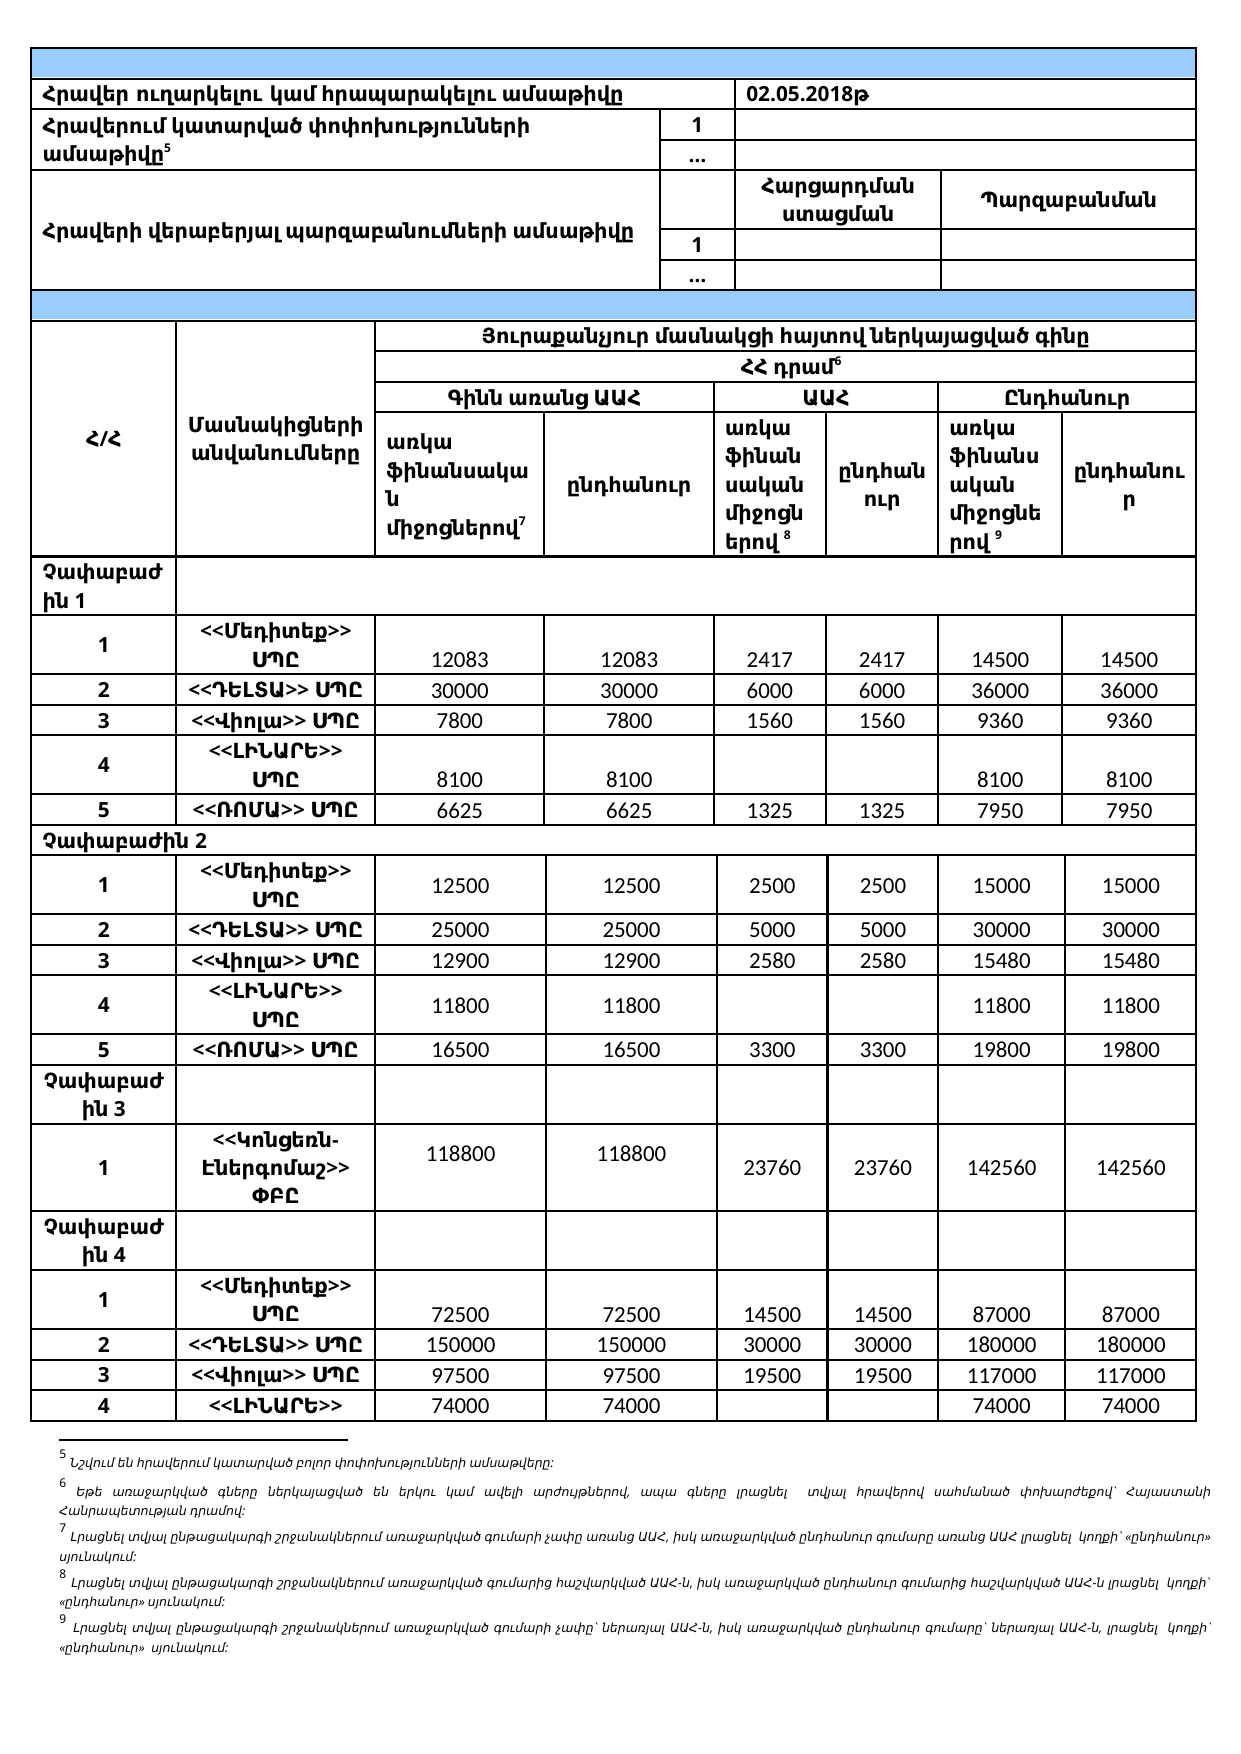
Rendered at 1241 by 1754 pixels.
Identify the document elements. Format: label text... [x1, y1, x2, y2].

table_cell 5 [32, 795, 175, 824]
table_cell 4 [32, 736, 175, 793]
table_cell 5 [32, 1035, 175, 1064]
table_cell ընդհանուր [545, 413, 713, 555]
table_cell 74000 [547, 1391, 716, 1419]
table_cell 2580 [718, 946, 826, 974]
table_cell [736, 110, 1195, 138]
table_cell 30000 [545, 675, 713, 704]
table_cell 1 [661, 230, 734, 258]
table_cell 1 [661, 110, 734, 138]
table_cell 36000 [1063, 675, 1195, 704]
table_cell Մասնակիցների անվանումները [177, 322, 374, 555]
table_cell 118800 [547, 1125, 716, 1210]
table_cell ընդհանուր [1063, 413, 1195, 555]
table_cell 11800 [939, 976, 1064, 1033]
table_cell 118800 [376, 1125, 545, 1210]
table_cell Հրավերի վերաբերյալ պարզաբանումների ամսաթիվը [32, 171, 659, 289]
table_cell 25000 [376, 915, 545, 944]
table_cell 23760 [829, 1125, 937, 1210]
table_cell [942, 261, 1195, 289]
table_cell առկա ֆինանսական միջոցներով [715, 413, 825, 555]
table_cell [829, 1391, 937, 1419]
table_cell <<ԴԵԼՏԱ>> ՍՊԸ [177, 915, 374, 944]
table_cell 4 [32, 976, 175, 1033]
table_cell 5000 [718, 915, 826, 944]
table_cell 16500 [547, 1035, 716, 1064]
table_cell 1560 [715, 706, 825, 734]
table_cell 72500 [547, 1271, 716, 1328]
table_cell 15000 [939, 856, 1064, 913]
table_cell [827, 736, 937, 793]
table_cell [1066, 1066, 1195, 1123]
table_cell [939, 1212, 1064, 1269]
table_cell 1560 [827, 706, 937, 734]
table_cell [32, 49, 1195, 77]
table_cell 97500 [547, 1361, 716, 1389]
table_cell 1325 [715, 795, 825, 824]
table_cell 02.05.2018թ [736, 80, 1195, 108]
table_cell 2500 [829, 856, 937, 913]
table_cell … [661, 141, 734, 169]
table_cell 4 [32, 1391, 175, 1419]
table_cell 12083 [545, 616, 713, 673]
table_cell ընդհանուր [827, 413, 937, 555]
table_cell 87000 [939, 1271, 1064, 1328]
table_cell <<Մեդիտեք>> ՍՊԸ [177, 616, 374, 673]
table_cell 2580 [829, 946, 937, 974]
table_cell 142560 [939, 1125, 1064, 1210]
table_cell 8100 [376, 736, 543, 793]
table_cell 150000 [376, 1330, 545, 1358]
table_cell [177, 1066, 374, 1123]
table_cell 14500 [829, 1271, 937, 1328]
table_cell 7800 [545, 706, 713, 734]
table_cell [376, 1212, 545, 1269]
table_cell 15480 [939, 946, 1064, 974]
table_cell 180000 [1066, 1330, 1195, 1358]
table_cell 30000 [718, 1330, 826, 1358]
table_cell 15000 [1066, 856, 1195, 913]
table_cell [718, 1066, 826, 1123]
table_cell [661, 171, 734, 228]
table_cell 3300 [718, 1035, 826, 1064]
table_cell 12900 [376, 946, 545, 974]
table_cell առկա ֆինանսական միջոցներով [376, 413, 543, 555]
table_cell <<ԼԻՆԱՐԵ>> ՍՊԸ [177, 976, 374, 1033]
table_cell 1 [32, 856, 175, 913]
table_cell 7950 [1063, 795, 1195, 824]
table_cell 14500 [1063, 616, 1195, 673]
table_cell 2 [32, 915, 175, 944]
table_cell [32, 291, 1195, 319]
table_cell 14500 [718, 1271, 826, 1328]
table_cell 7800 [376, 706, 543, 734]
table_cell 2417 [827, 616, 937, 673]
table_cell 14500 [939, 616, 1061, 673]
table_cell 6625 [376, 795, 543, 824]
table_cell Յուրաքանչյուր մասնակցի հայտով ներկայացված գինը [376, 322, 1195, 350]
table_cell Հ/Հ [32, 322, 175, 555]
table_cell 3 [32, 946, 175, 974]
table_cell 74000 [376, 1391, 545, 1419]
table_cell [736, 141, 1195, 169]
table_cell 19800 [939, 1035, 1064, 1064]
table_cell [718, 1391, 826, 1419]
table_cell 36000 [939, 675, 1061, 704]
table_cell 74000 [939, 1391, 1064, 1419]
table_cell Հարցարդման ստացման [736, 171, 940, 228]
table_cell 12500 [376, 856, 545, 913]
table_cell Ընդհանուր [939, 383, 1195, 411]
table_cell 8100 [545, 736, 713, 793]
table_cell <<ԼԻՆԱՐԵ>> ՍՊԸ [177, 1391, 374, 1419]
table_cell 30000 [376, 675, 543, 704]
table_cell 11800 [376, 976, 545, 1033]
table_cell 1 [32, 1125, 175, 1210]
table_cell 30000 [829, 1330, 937, 1358]
table_cell 117000 [1066, 1361, 1195, 1389]
table_cell 180000 [939, 1330, 1064, 1358]
table_cell Չափաբաժին 1 [32, 558, 175, 614]
table_cell Հրավերում կատարված փոփոխությունների ամսաթիվը [32, 110, 659, 169]
table_cell 3 [32, 706, 175, 734]
table_cell 5000 [829, 915, 937, 944]
table_cell [736, 261, 940, 289]
table_cell ԱԱՀ [715, 383, 937, 411]
table_cell Հրավեր ուղարկելու կամ հրապարակելու ամսաթիվը [32, 80, 734, 108]
table_cell Գինն առանց ԱԱՀ [376, 383, 713, 411]
table_cell Չափաբաժին 3 [32, 1066, 175, 1123]
table_cell <<ԼԻՆԱՐԵ>> ՍՊԸ [177, 736, 374, 793]
table_cell 2 [32, 675, 175, 704]
table_cell [547, 1066, 716, 1123]
table_cell [547, 1212, 716, 1269]
table_cell [376, 1066, 545, 1123]
table_cell Պարզաբանման [942, 171, 1195, 228]
table_cell 2 [32, 1330, 175, 1358]
table_cell [829, 976, 937, 1033]
table_cell <<ԴԵԼՏԱ>> ՍՊԸ [177, 675, 374, 704]
table_cell 2500 [718, 856, 826, 913]
table_cell 1 [32, 1271, 175, 1328]
table_cell առկա ֆինանսական միջոցներով [939, 413, 1061, 555]
table_cell Չափաբաժին 4 [32, 1212, 175, 1269]
table_cell 19500 [829, 1361, 937, 1389]
table_cell 3 [32, 1361, 175, 1389]
table_cell [1066, 1212, 1195, 1269]
table_cell [177, 558, 1195, 614]
table_cell <<Վիոլա>> ՍՊԸ [177, 1361, 374, 1389]
table_cell 2417 [715, 616, 825, 673]
table_cell 15480 [1066, 946, 1195, 974]
table_cell 11800 [547, 976, 716, 1033]
table_cell … [661, 261, 734, 289]
table_cell 87000 [1066, 1271, 1195, 1328]
table_cell [715, 736, 825, 793]
table_cell 23760 [718, 1125, 826, 1210]
table_cell Չափաբաժին 2 [32, 826, 1195, 854]
table_cell <<ՌՈՄԱ>> ՍՊԸ [177, 795, 374, 824]
table_cell [942, 230, 1195, 258]
table_cell <<Մեդիտեք>> ՍՊԸ [177, 1271, 374, 1328]
table_cell 8100 [1063, 736, 1195, 793]
table_cell <<Մեդիտեք>> ՍՊԸ [177, 856, 374, 913]
table_cell 11800 [1066, 976, 1195, 1033]
table_cell 1325 [827, 795, 937, 824]
table_cell 25000 [547, 915, 716, 944]
table_cell 19500 [718, 1361, 826, 1389]
table_cell <<Կոնցեռն-Էներգոմաշ>> ՓԲԸ [177, 1125, 374, 1210]
table_cell <<ԴԵԼՏԱ>> ՍՊԸ [177, 1330, 374, 1358]
table_cell 6000 [827, 675, 937, 704]
table_cell <<Վիոլա>> ՍՊԸ [177, 946, 374, 974]
table_cell <<Վիոլա>> ՍՊԸ [177, 706, 374, 734]
table_cell [177, 1212, 374, 1269]
table_cell 12083 [376, 616, 543, 673]
table_cell 16500 [376, 1035, 545, 1064]
table_cell [718, 1212, 826, 1269]
table_cell 150000 [547, 1330, 716, 1358]
table_cell [736, 230, 940, 258]
table_cell 74000 [1066, 1391, 1195, 1419]
table_cell 1 [32, 616, 175, 673]
table_cell 8100 [939, 736, 1061, 793]
table_cell [939, 1066, 1064, 1123]
table_cell 72500 [376, 1271, 545, 1328]
table_cell 6000 [715, 675, 825, 704]
table_cell 9360 [1063, 706, 1195, 734]
table_cell 6625 [545, 795, 713, 824]
table_cell 117000 [939, 1361, 1064, 1389]
table_cell 97500 [376, 1361, 545, 1389]
table_cell [829, 1066, 937, 1123]
table_cell 19800 [1066, 1035, 1195, 1064]
table_cell 12500 [547, 856, 716, 913]
table_cell [718, 976, 826, 1033]
table_cell 142560 [1066, 1125, 1195, 1210]
table_cell [829, 1212, 937, 1269]
table_cell <<ՌՈՄԱ>> ՍՊԸ [177, 1035, 374, 1064]
table_cell ՀՀ դրամ [376, 352, 1195, 381]
table_cell 9360 [939, 706, 1061, 734]
table_cell 7950 [939, 795, 1061, 824]
table_cell 30000 [939, 915, 1064, 944]
table_cell 3300 [829, 1035, 937, 1064]
table_cell 30000 [1066, 915, 1195, 944]
table_cell 12900 [547, 946, 716, 974]
